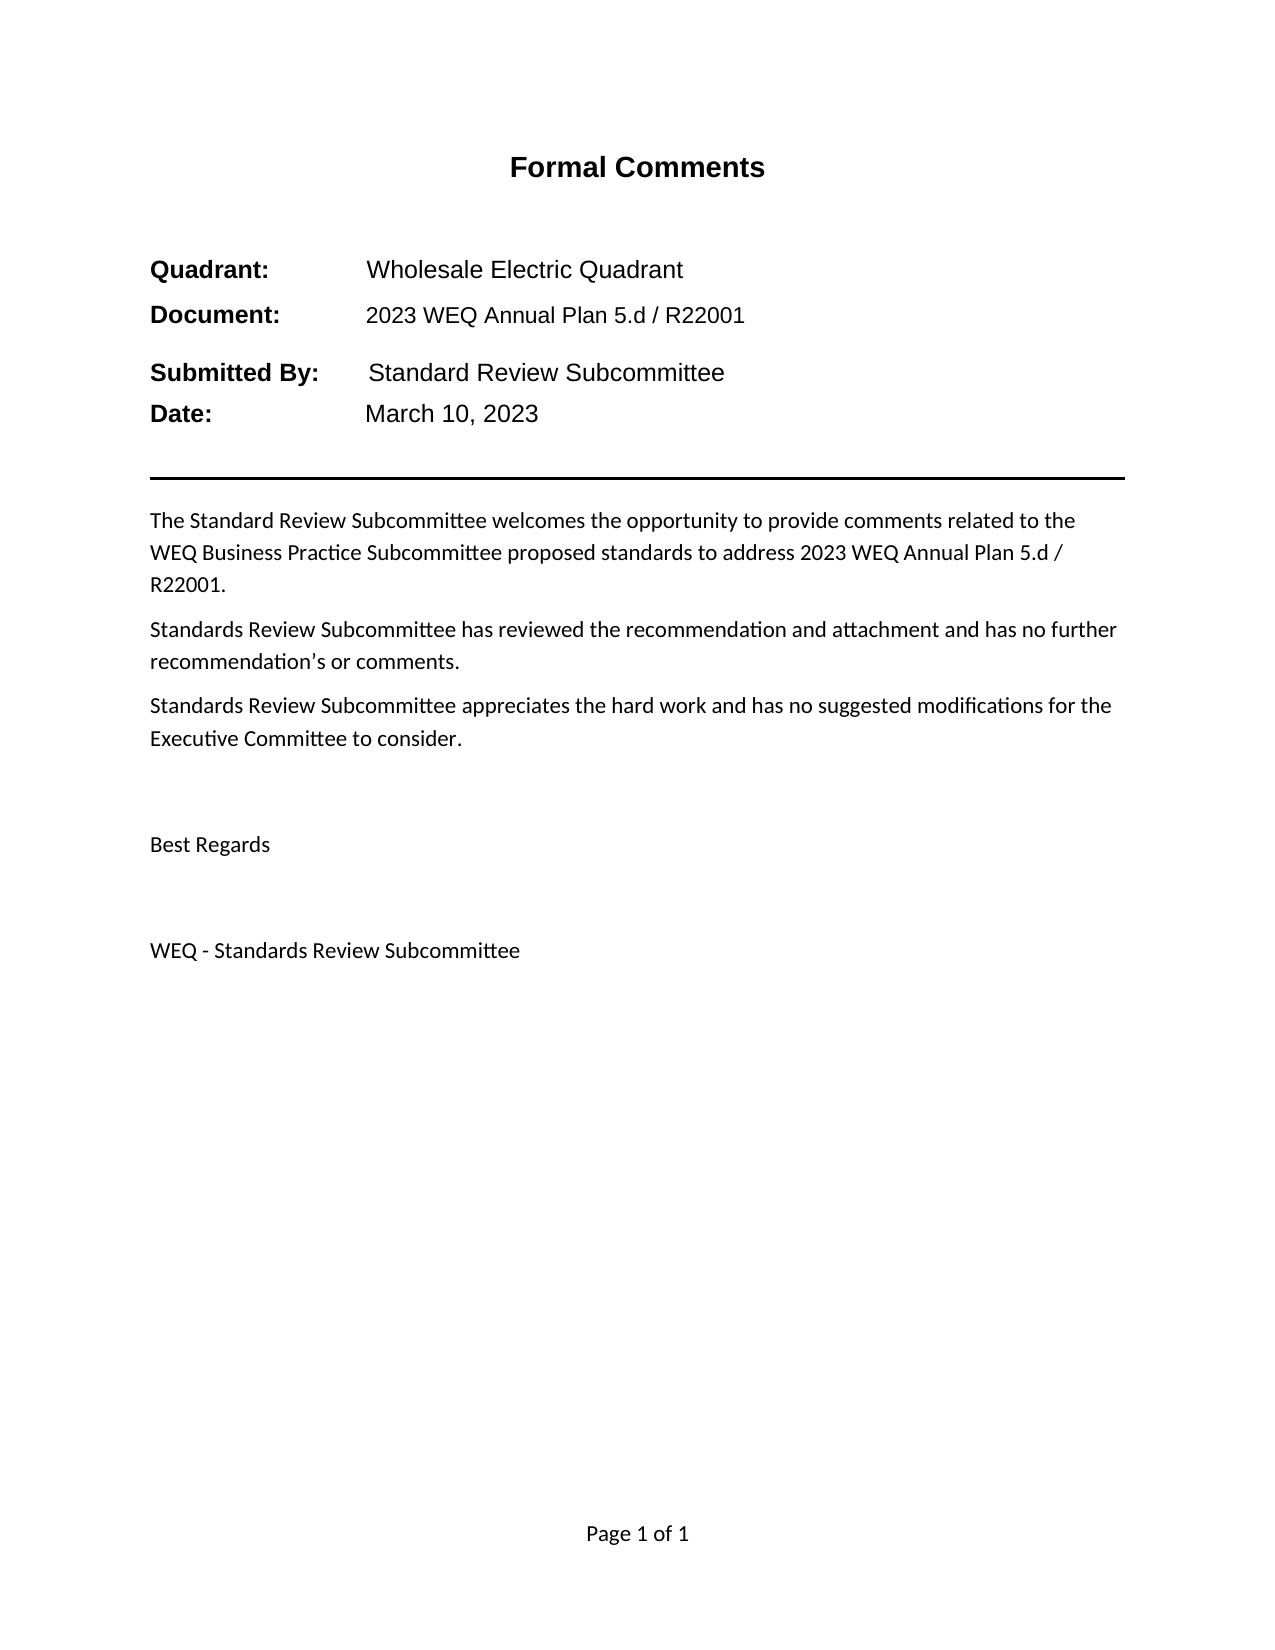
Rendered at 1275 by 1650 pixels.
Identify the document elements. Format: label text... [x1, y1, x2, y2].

text Submitted By: Standard Review Subcommittee [150, 358, 1125, 387]
text WEQ - Standards Review Subcommittee [150, 936, 1125, 964]
text Standards Review Subcommittee has reviewed the recommendation and attachment and has no further recommendation’s or comments. [150, 615, 1125, 675]
text Best Regards [150, 830, 1125, 858]
text The Standard Review Subcommittee welcomes the opportunity to provide comments related to the WEQ Business Practice Subcommittee proposed standards to address 2023 WEQ Annual Plan 5.d / R22001. [150, 506, 1125, 598]
text Document: 2023 WEQ Annual Plan 5.d / R22001 [150, 300, 1125, 329]
text Quadrant: Wholesale Electric Quadrant [150, 255, 1125, 284]
text Standards Review Subcommittee appreciates the hard work and has no suggested modifications for the Executive Committee to consider. [150, 692, 1125, 752]
text Formal Comments [150, 150, 1125, 183]
text Date: March 10, 2023 [150, 399, 1125, 428]
